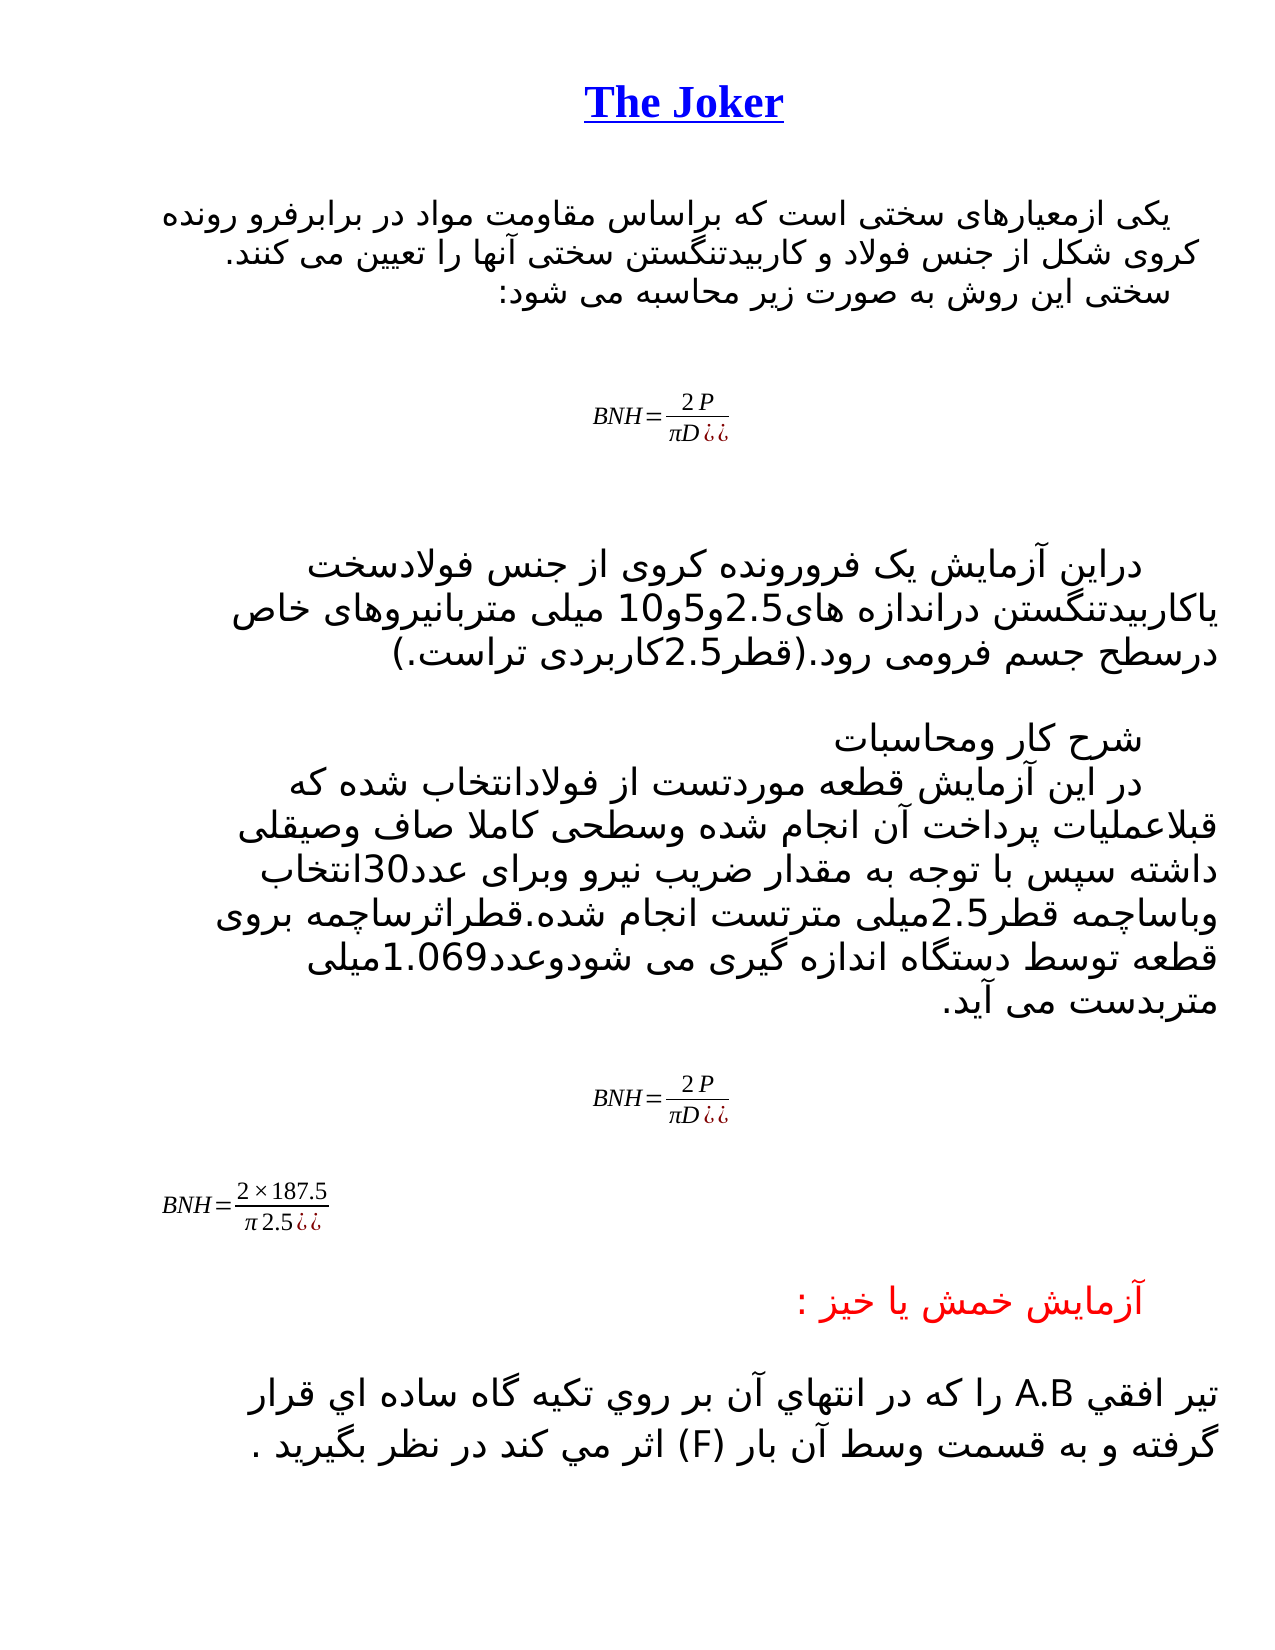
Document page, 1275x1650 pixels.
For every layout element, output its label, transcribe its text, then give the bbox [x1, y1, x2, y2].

text شرح کار ومحاسبات [150, 717, 1219, 761]
text یکی ازمعیارهای سختی است که براساس مقاومت مواد در برابرفرو رونده کروی شکل از جنس فولاد و کاربیدتنگستن سختی آنها را تعیین می کنند. [150, 195, 1200, 272]
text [150, 1279, 1219, 1469]
text سختی این روش به صورت زیر محاسبه می شود: [150, 272, 1200, 311]
text دراین آزمایش یک فرورونده کروی از جنس فولادسخت یاکاربیدتنگستن دراندازه های2.5و5و10 میلی متربانیروهای خاص درسطح جسم فرومی رود.(قطر2.5کاربردی تراست.) [150, 543, 1219, 674]
text در این آزمایش قطعه موردتست از فولادانتخاب شده که قبلاعملیات پرداخت آن انجام شده وسطحی کاملا صاف وصیقلی داشته سپس با توجه به مقدار ضریب نیرو وبرای عدد30انتخاب وباساچمه قطر2.5میلی مترتست انجام شده.قطراثرساچمه بروی قطعه توسط دستگاه اندازه گیری می شودوعدد1.069میلی متربدست می آید. [150, 761, 1219, 1022]
